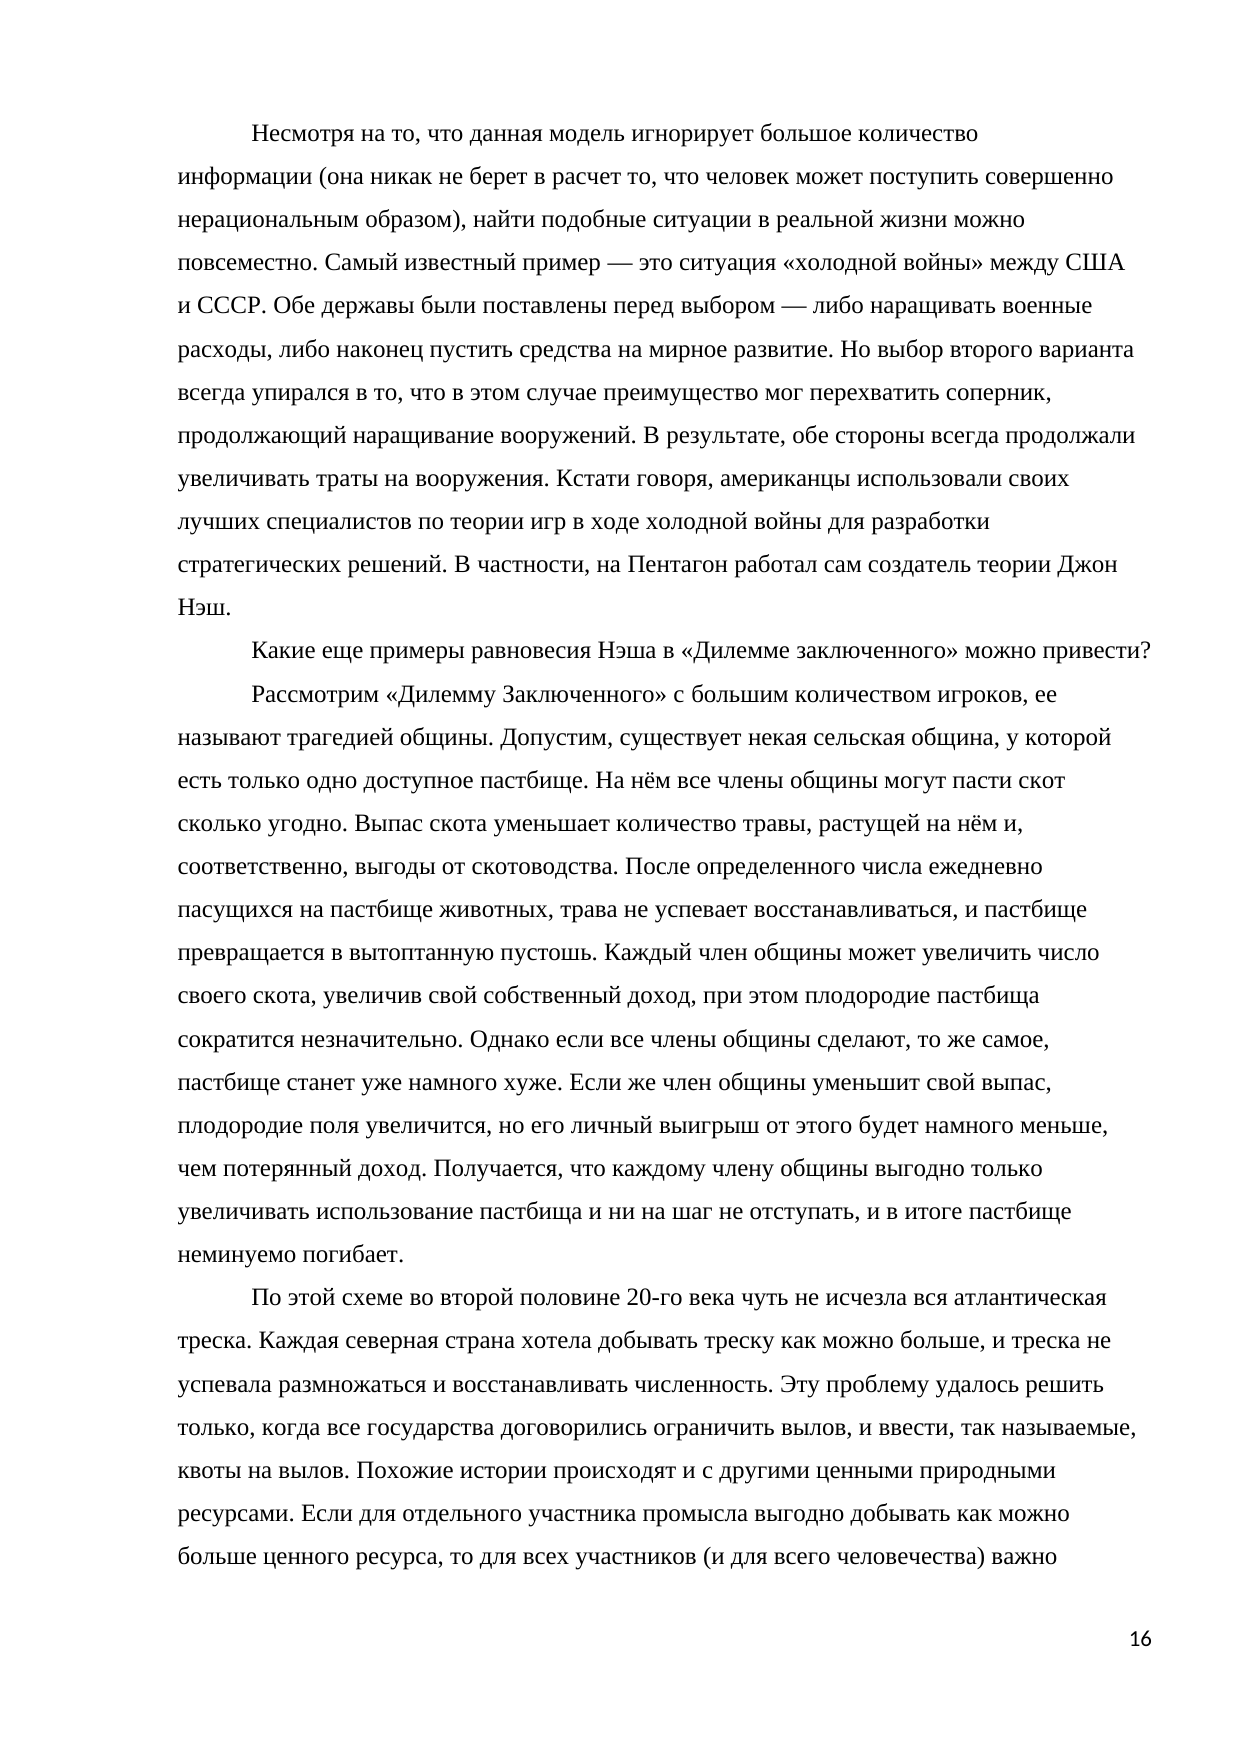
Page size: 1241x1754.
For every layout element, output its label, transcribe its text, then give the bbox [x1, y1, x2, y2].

text Рассмотрим «Дилемму Заключенного» с большим количеством игроков, ее называют трагедией общины. Допустим, существует некая сельская община, у которой есть только одно доступное пастбище. На нём все члены общины могут пасти скот сколько угодно. Выпас скота уменьшает количество травы, растущей на нём и, соответственно, выгоды от скотоводства. После определенного числа ежедневно пасущихся на пастбище животных, трава не успевает восстанавливаться, и пастбище превращается в вытоптанную пустошь. Каждый член общины может увеличить число своего скота, увеличив свой собственный доход, при этом плодородие пастбища сократится незначительно. Однако если все члены общины сделают, то же самое, пастбище станет уже намного хуже. Если же член общины уменьшит свой выпас, плодородие поля увеличится, но его личный выигрыш от этого будет намного меньше, чем потерянный доход. Получается, что каждому члену общины выгодно только увеличивать использование пастбища и ни на шаг не отступать, и в итоге пастбище неминуемо погибает. [177, 679, 1152, 1268]
text Несмотря на то, что данная модель игнорирует большое количество информации (она никак не берет в расчет то, что человек может поступить совершенно нерациональным образом), найти подобные ситуации в реальной жизни можно повсеместно. Самый известный пример — это ситуация «холодной войны» между США и СССР. Обе державы были поставлены перед выбором — либо наращивать военные расходы, либо наконец пустить средства на мирное развитие. Но выбор второго варианта всегда упирался в то, что в этом случае преимущество мог перехватить соперник, продолжающий наращивание вооружений. В результате, обе стороны всегда продолжали увеличивать траты на вооружения. Кстати говоря, американцы использовали своих лучших специалистов по теории игр в ходе холодной войны для разработки стратегических решений. В частности, на Пентагон работал сам создатель теории Джон Нэш. [177, 118, 1152, 621]
text Какие еще примеры равновесия Нэша в «Дилемме заключенного» можно привести? [177, 636, 1152, 664]
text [177, 1282, 1152, 1570]
